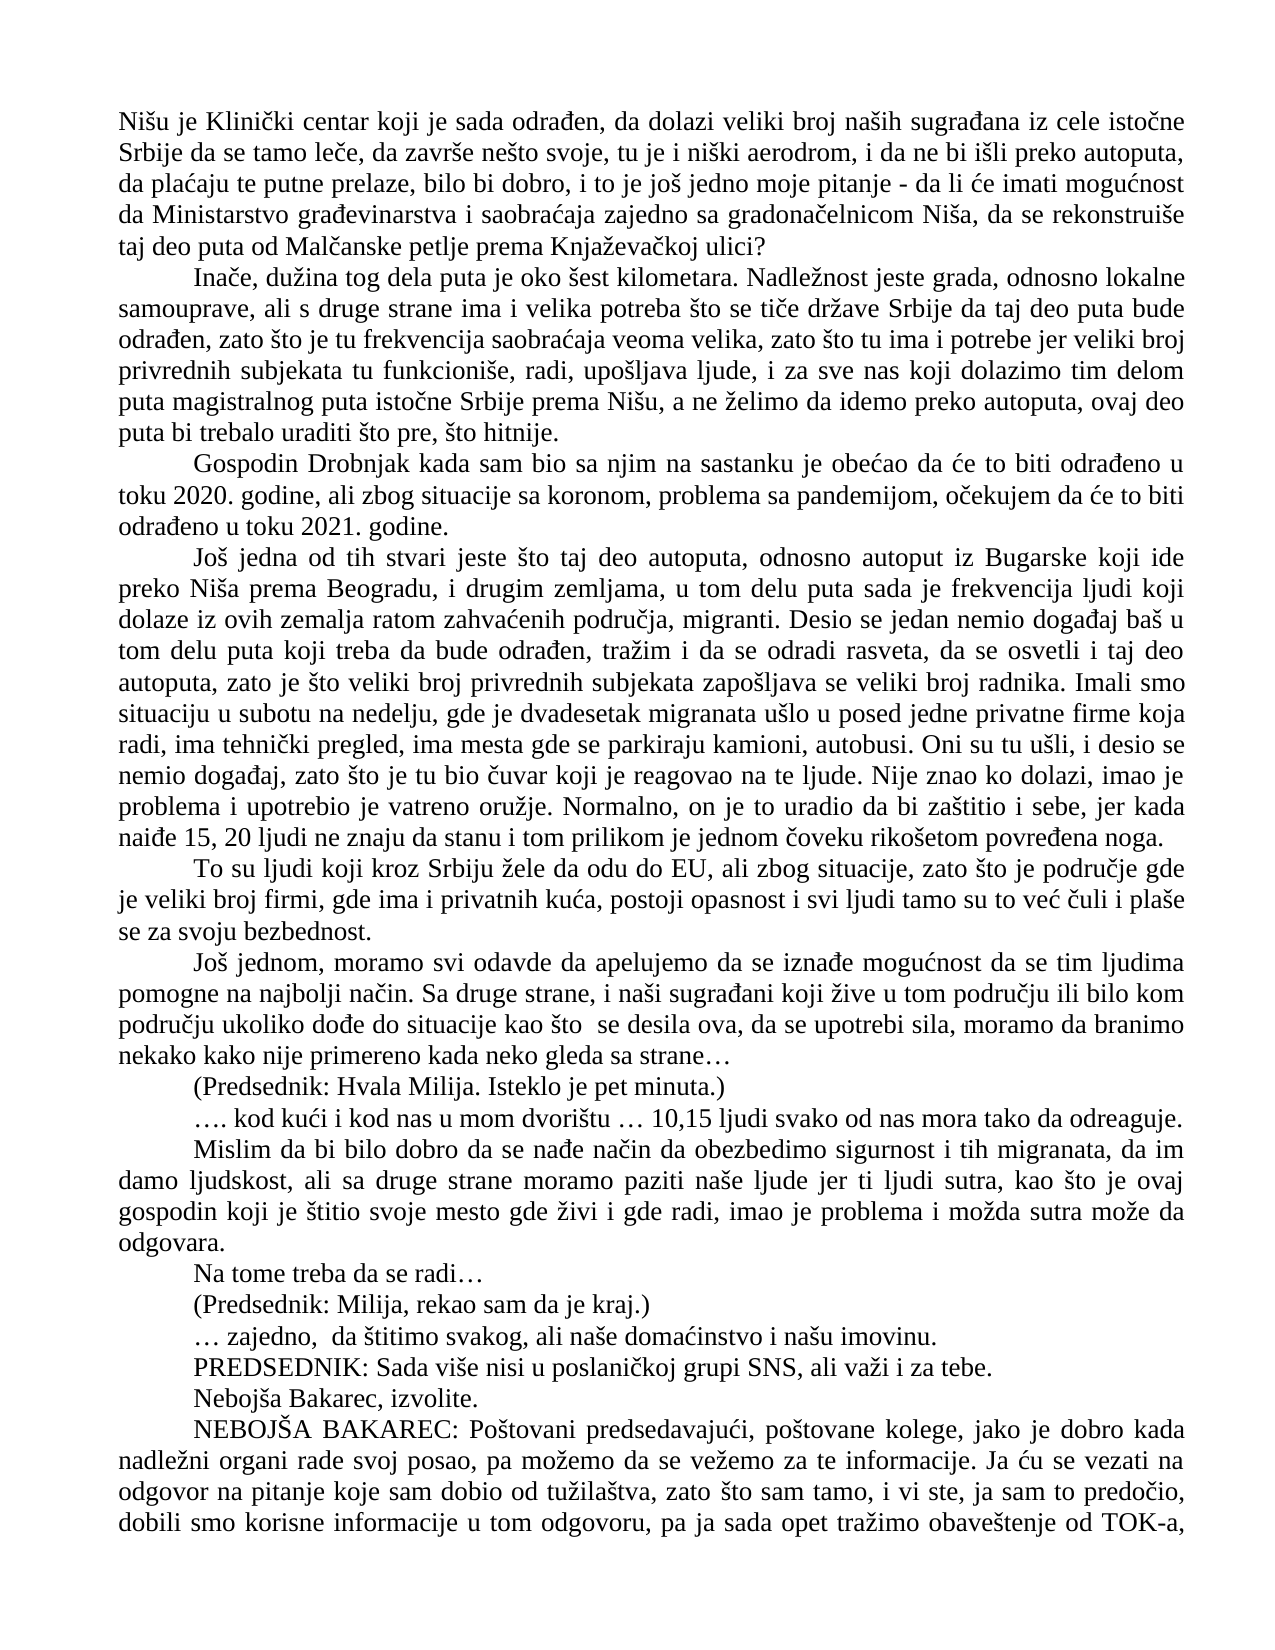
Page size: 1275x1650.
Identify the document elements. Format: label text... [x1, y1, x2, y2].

text To su ljudi koji kroz Srbiju žele da odu do EU, ali zbog situacije, zato što je područje gde je veliki broj firmi, gde ima i privatnih kuća, postoji opasnost i svi ljudi tamo su to već čuli i plaše se za svoju bezbednost. [118, 852, 1186, 946]
text … zajedno, da štitimo svakog, ali naše domaćinstvo i našu imovinu. [118, 1320, 1186, 1351]
text Mislim da bi bilo dobro da se nađe način da obezbedimo sigurnost i tih migranata, da im damo ljudskost, ali sa druge strane moramo paziti naše ljude jer ti ljudi sutra, kao što je ovaj gospodin koji je štitio svoje mesto gde živi i gde radi, imao je problema i možda sutra može da odgovara. [118, 1133, 1186, 1257]
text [118, 105, 1186, 261]
text Još jednom, moramo svi odavde da apelujemo da se iznađe mogućnost da se tim ljudima pomogne na najbolji način. Sa druge strane, i naši sugrađani koji žive u tom području ili bilo kom području ukoliko dođe do situacije kao što se desila ova, da se upotrebi sila, moramo da branimo nekako kako nije primereno kada neko gleda sa strane… [118, 946, 1186, 1071]
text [118, 1413, 1186, 1538]
text Nebojša Bakarec, izvolite. [118, 1382, 1186, 1413]
text (Predsednik: Milija, rekao sam da je kraj.) [118, 1288, 1186, 1320]
text Na tome treba da se radi… [118, 1257, 1186, 1288]
text …. kod kući i kod nas u mom dvorištu … 10,15 ljudi svako od nas mora tako da odreaguje. [118, 1102, 1186, 1133]
text (Predsednik: Hvala Milija. Isteklo je pet minuta.) [118, 1071, 1186, 1102]
text Još jedna od tih stvari jeste što taj deo autoputa, odnosno autoput iz Bugarske koji ide preko Niša prema Beogradu, i drugim zemljama, u tom delu puta sada je frekvencija ljudi koji dolaze iz ovih zemalja ratom zahvaćenih područja, migranti. Desio se jedan nemio događaj baš u tom delu puta koji treba da bude odrađen, tražim i da se odradi rasveta, da se osvetli i taj deo autoputa, zato je što veliki broj privrednih subjekata zapošljava se veliki broj radnika. Imali smo situaciju u subotu na nedelju, gde je dvadesetak migranata ušlo u posed jedne privatne firme koja radi, ima tehnički pregled, ima mesta gde se parkiraju kamioni, autobusi. Oni su tu ušli, i desio se nemio događaj, zato što je tu bio čuvar koji je reagovao na te ljude. Nije znao ko dolazi, imao je problema i upotrebio je vatreno oružje. Normalno, on je to uradio da bi zaštitio i sebe, jer kada naiđe 15, 20 ljudi ne znaju da stanu i tom prilikom je jednom čoveku rikošetom povređena noga. [118, 541, 1186, 852]
text PREDSEDNIK: Sada više nisi u poslaničkoj grupi SNS, ali važi i za tebe. [118, 1351, 1186, 1382]
text Inače, dužina tog dela puta je oko šest kilometara. Nadležnost jeste grada, odnosno lokalne samouprave, ali s druge strane ima i velika potreba što se tiče države Srbije da taj deo puta bude odrađen, zato što je tu frekvencija saobraćaja veoma velika, zato što tu ima i potrebe jer veliki broj privrednih subjekata tu funkcioniše, radi, upošljava ljude, i za sve nas koji dolazimo tim delom puta magistralnog puta istočne Srbije prema Nišu, a ne želimo da idemo preko autoputa, ovaj deo puta bi trebalo uraditi što pre, što hitnije. [118, 261, 1186, 448]
text Gospodin Drobnjak kada sam bio sa njim na sastanku je obećao da će to biti odrađeno u toku 2020. godine, ali zbog situacije sa koronom, problema sa pandemijom, očekujem da će to biti odrađeno u toku 2021. godine. [118, 448, 1186, 541]
